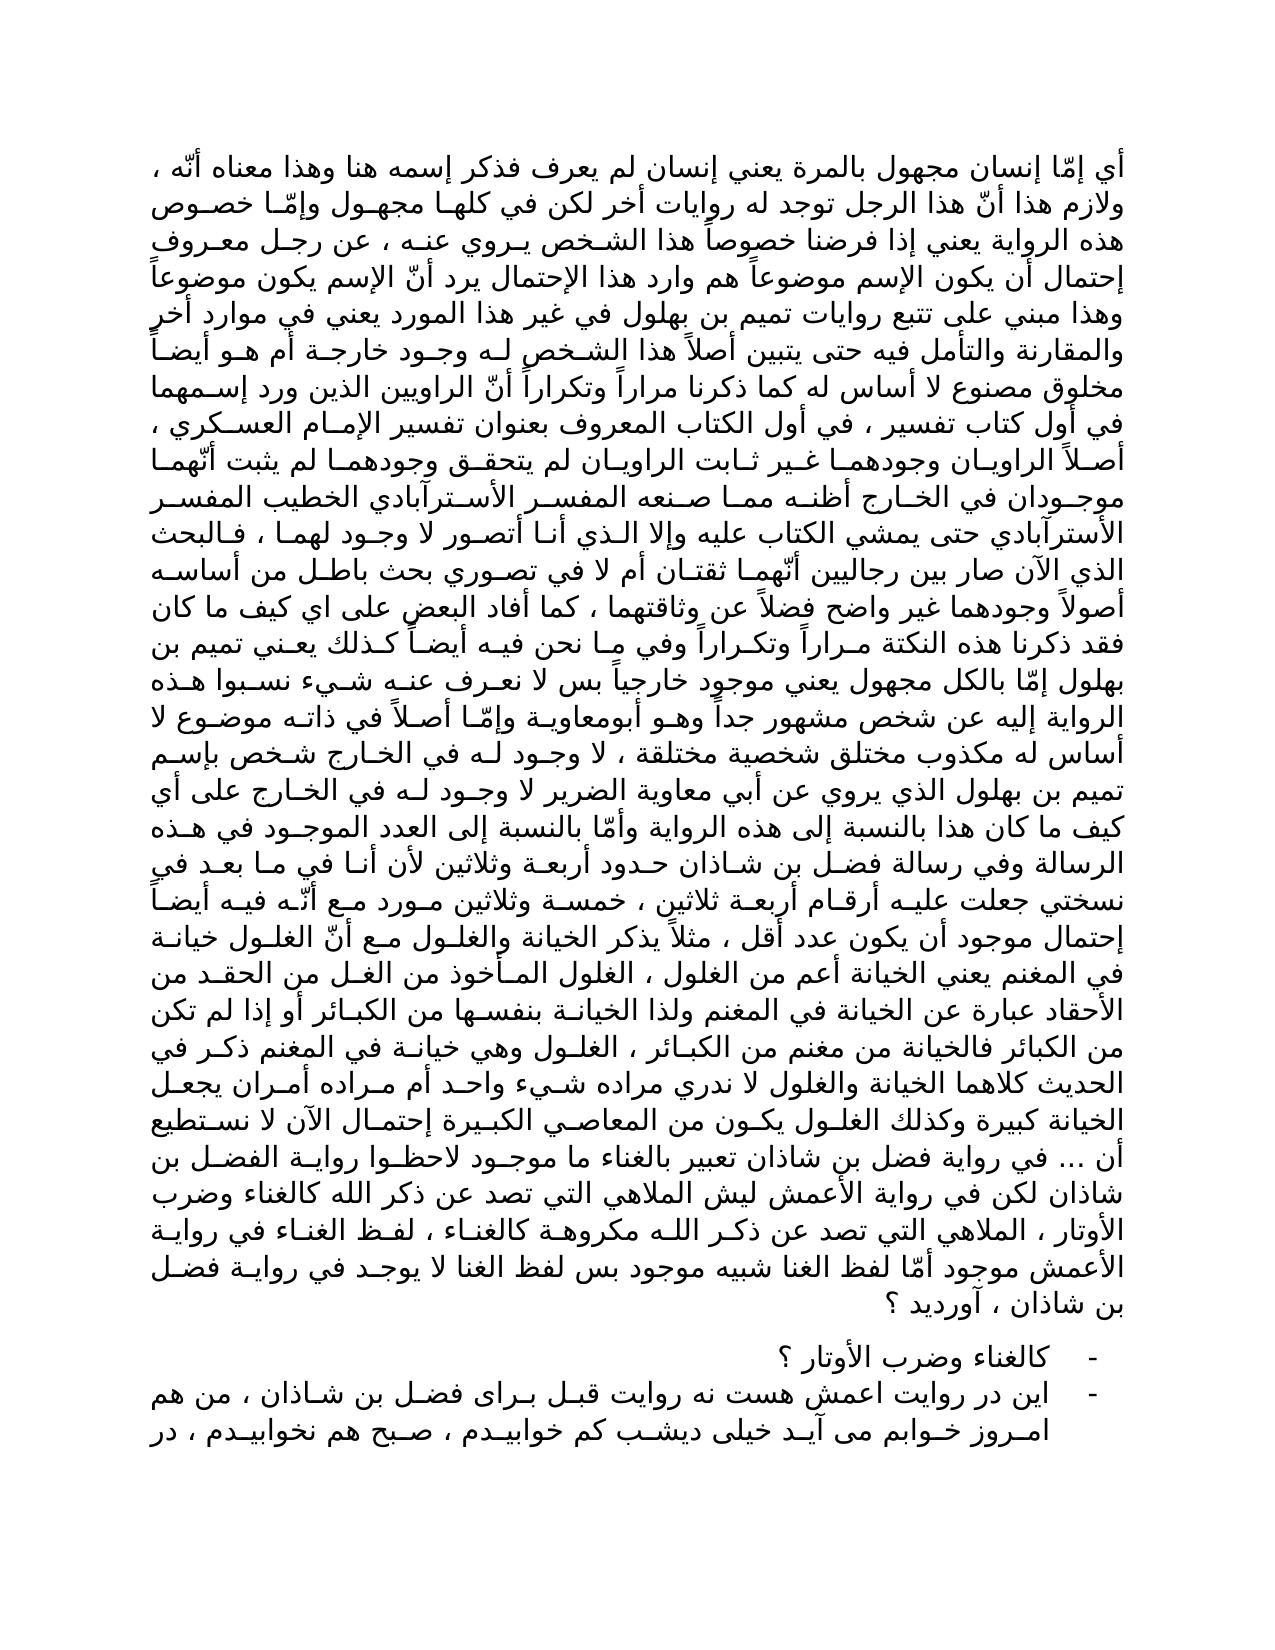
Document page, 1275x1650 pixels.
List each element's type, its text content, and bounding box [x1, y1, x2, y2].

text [150, 150, 1125, 1321]
list كالغناء وضرب الأوتار ؟ [150, 1340, 1087, 1374]
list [150, 1377, 1087, 1447]
